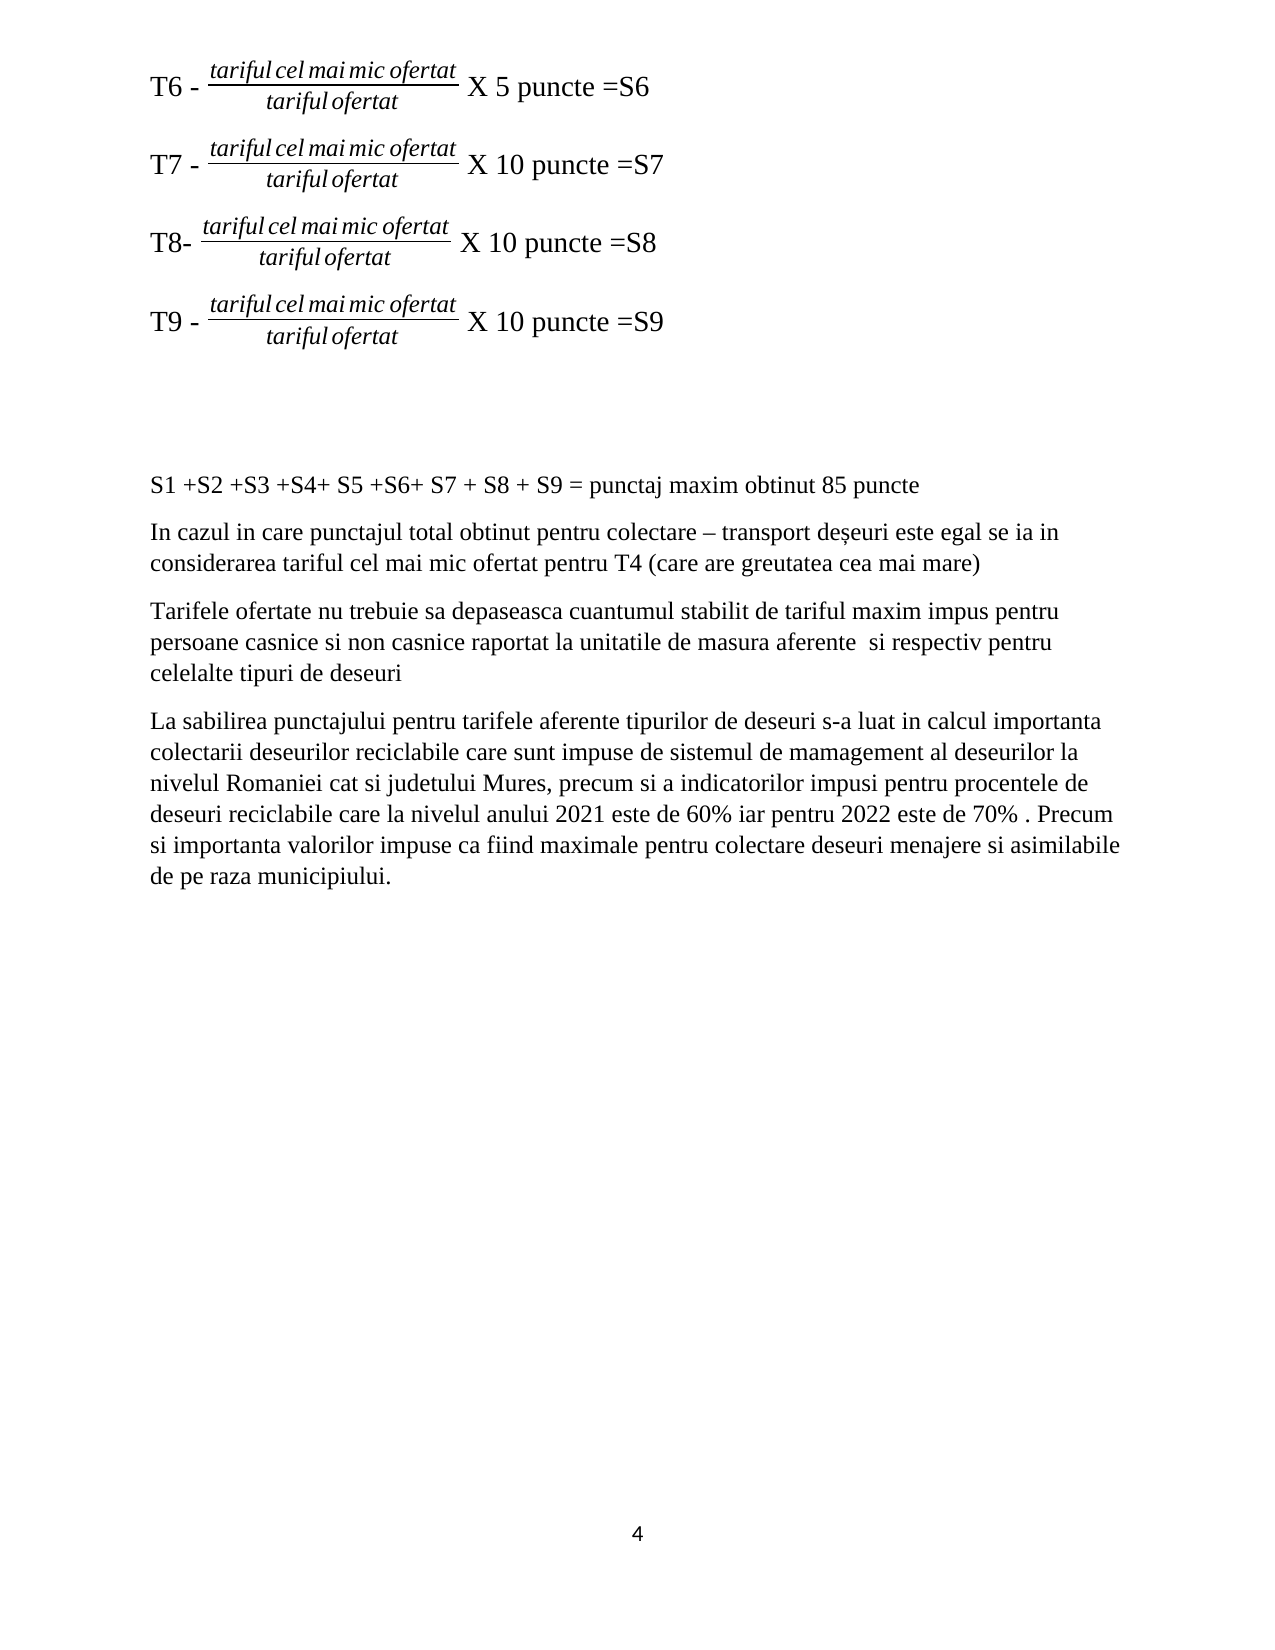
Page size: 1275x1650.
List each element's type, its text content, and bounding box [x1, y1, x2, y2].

text T9 - X 10 puncte =S9 [150, 291, 1125, 350]
text T6 - X 5 puncte =S6 [150, 56, 1125, 115]
text T8- X 10 puncte =S8 [150, 213, 1125, 272]
text Tarifele ofertate nu trebuie sa depaseasca cuantumul stabilit de tariful maxim impus pentru persoane casnice si non casnice raportat la unitatile de masura aferente si respectiv pentru celelalte tipuri de deseuri [150, 596, 1125, 687]
text In cazul in care punctajul total obtinut pentru colectare – transport deșeuri este egal se ia in considerarea tariful cel mai mic ofertat pentru T4 (care are greutatea cea mai mare) [150, 517, 1125, 577]
text La sabilirea punctajului pentru tarifele aferente tipurilor de deseuri s-a luat in calcul importanta colectarii deseurilor reciclabile care sunt impuse de sistemul de mamagement al deseurilor la nivelul Romaniei cat si judetului Mures, precum si a indicatorilor impusi pentru procentele de deseuri reciclabile care la nivelul anului 2021 este de 60% iar pentru 2022 este de 70% . Precum si importanta valorilor impuse ca fiind maximale pentru colectare deseuri menajere si asimilabile de pe raza municipiului. [150, 706, 1125, 890]
text S1 +S2 +S3 +S4+ S5 +S6+ S7 + S8 + S9 = punctaj maxim obtinut 85 puncte [150, 470, 1125, 498]
text T7 - X 10 puncte =S7 [150, 134, 1125, 193]
